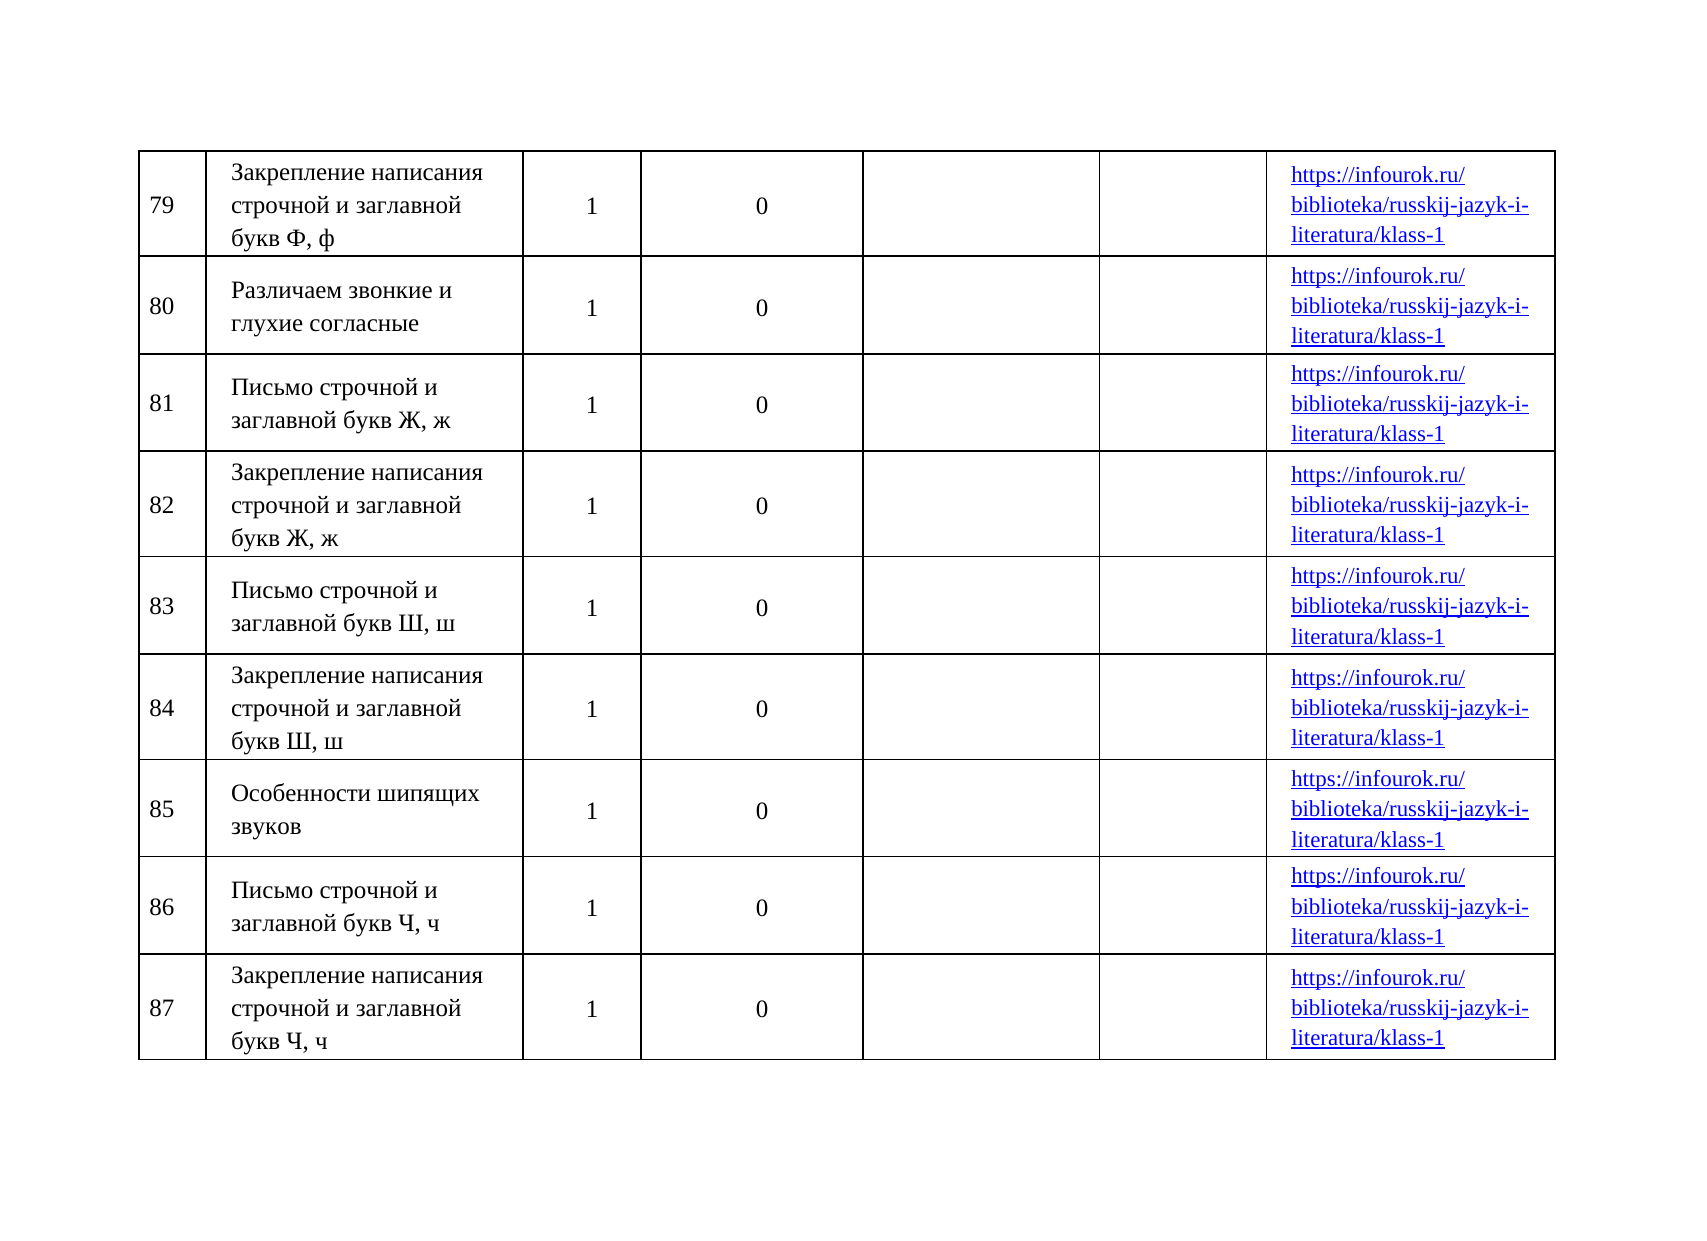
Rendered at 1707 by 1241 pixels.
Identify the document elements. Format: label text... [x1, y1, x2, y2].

table_cell Различаем звонкие и глухие согласные [207, 257, 522, 353]
table_cell [864, 152, 1099, 255]
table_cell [1267, 257, 1554, 353]
table_cell 83 [140, 557, 205, 653]
table_cell Закрепление написания строчной и заглавной букв Ч, ч [207, 955, 522, 1059]
table_cell 0 [642, 955, 862, 1059]
table_cell Письмо строчной и заглавной букв Ч, ч [207, 857, 522, 953]
table_cell [864, 955, 1099, 1059]
table_cell Закрепление написания строчной и заглавной букв Ш, ш [207, 655, 522, 758]
table_cell [1100, 557, 1266, 653]
table_cell 82 [140, 452, 205, 556]
table_cell 0 [642, 152, 862, 255]
table_cell 1 [524, 655, 640, 758]
table_cell [864, 452, 1099, 556]
table_cell 0 [642, 452, 862, 556]
table_cell 85 [140, 760, 205, 856]
table_cell 79 [140, 152, 205, 255]
table_cell Письмо строчной и заглавной букв Ж, ж [207, 355, 522, 450]
table_cell Особенности шипящих звуков [207, 760, 522, 856]
table_cell [864, 655, 1099, 758]
table_cell [1100, 760, 1266, 856]
table_cell 1 [524, 557, 640, 653]
table_cell 0 [642, 355, 862, 450]
table_cell 84 [140, 655, 205, 758]
table_cell 0 [642, 857, 862, 953]
table_cell [864, 355, 1099, 450]
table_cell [1267, 955, 1554, 1059]
table_cell 0 [642, 557, 862, 653]
table_cell https://infourok.ru/biblioteka/russkij-jazyk-i-literatura/klass-1 [1267, 655, 1554, 758]
table_cell [864, 257, 1099, 353]
table_cell [1100, 355, 1266, 450]
table_cell 1 [524, 955, 640, 1059]
table_cell [1100, 655, 1266, 758]
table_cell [1267, 857, 1554, 953]
table_cell Закрепление написания строчной и заглавной букв Ж, ж [207, 452, 522, 556]
table_cell 86 [140, 857, 205, 953]
table_cell 81 [140, 355, 205, 450]
table_cell [864, 557, 1099, 653]
table_cell 0 [642, 257, 862, 353]
table_cell 0 [642, 655, 862, 758]
table_cell [1100, 452, 1266, 556]
table_cell https://infourok.ru/biblioteka/russkij-jazyk-i-literatura/klass-1 [1267, 557, 1554, 653]
table_cell https://infourok.ru/biblioteka/russkij-jazyk-i-literatura/klass-1 [1267, 355, 1554, 450]
table_cell [1100, 857, 1266, 953]
table_cell 0 [642, 760, 862, 856]
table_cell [1267, 152, 1554, 255]
table_cell 87 [140, 955, 205, 1059]
table_cell [1100, 955, 1266, 1059]
table_cell [1100, 152, 1266, 255]
table_cell [864, 857, 1099, 953]
table_cell 1 [524, 452, 640, 556]
table_cell 1 [524, 355, 640, 450]
table_cell [864, 760, 1099, 856]
table_cell https://infourok.ru/biblioteka/russkij-jazyk-i-literatura/klass-1 [1267, 760, 1554, 856]
table_cell 1 [524, 760, 640, 856]
table_cell 1 [524, 257, 640, 353]
table_cell 1 [524, 857, 640, 953]
table_cell [1100, 257, 1266, 353]
table_cell 1 [524, 152, 640, 255]
table_cell https://infourok.ru/biblioteka/russkij-jazyk-i-literatura/klass-1 [1267, 452, 1554, 556]
table_cell Письмо строчной и заглавной букв Ш, ш [207, 557, 522, 653]
table_cell Закрепление написания строчной и заглавной букв Ф, ф [207, 152, 522, 255]
table_cell 80 [140, 257, 205, 353]
